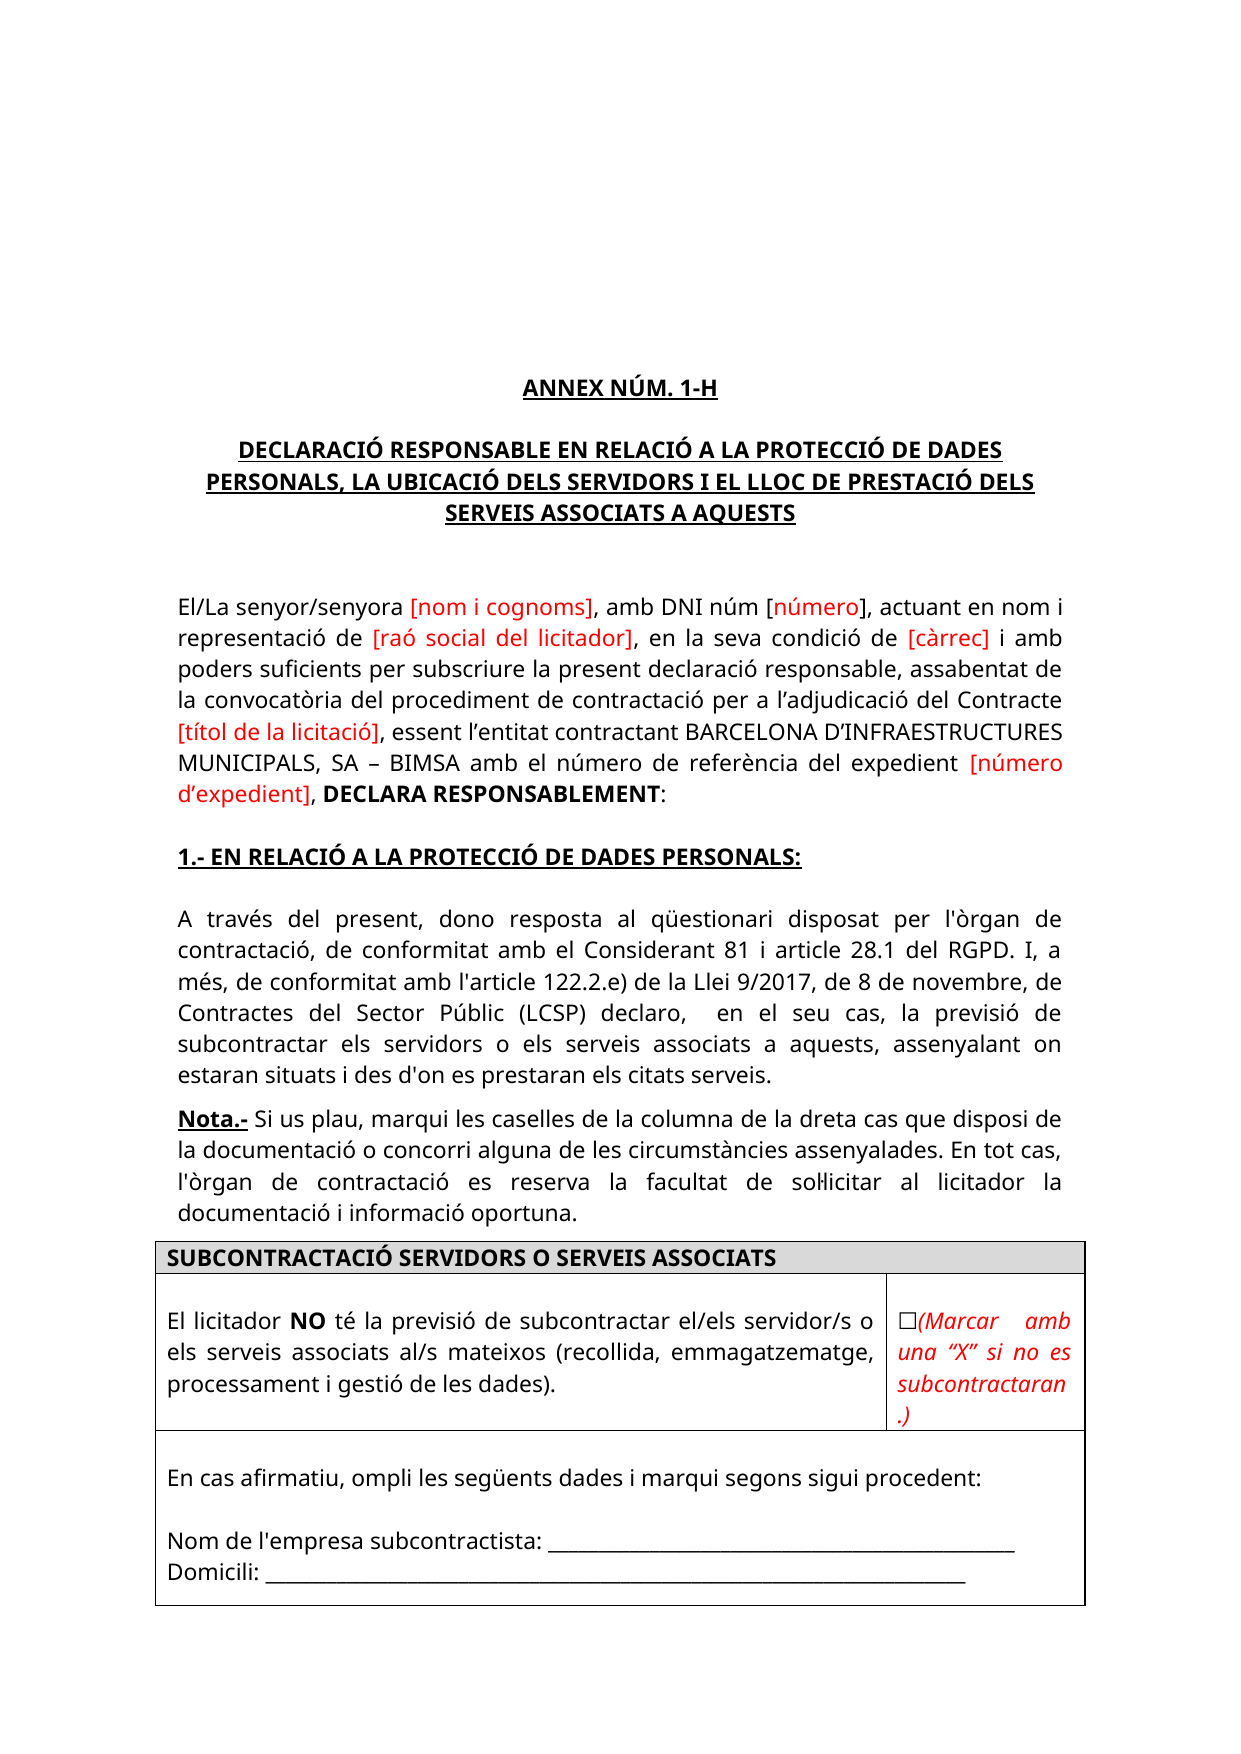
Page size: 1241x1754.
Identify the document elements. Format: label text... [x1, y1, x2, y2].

text ANNEX NÚM. 1-H [177, 372, 1063, 403]
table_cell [156, 1431, 1084, 1605]
table_cell ☐(Marcar amb una “X” si no es subcontractaran.) [887, 1274, 1084, 1430]
text Nota.- Si us plau, marqui les caselles de la columna de la dreta cas que disposi de la documentació o concorri alguna de les circumstàncies assenyalades. En tot cas, l'òrgan de contractació es reserva la facultat de sol·licitar al licitador la documentació i informació oportuna. [177, 1103, 1063, 1228]
table_header SUBCONTRACTACIÓ SERVIDORS O SERVEIS ASSOCIATS [156, 1242, 1084, 1273]
table_cell El licitador NO té la previsió de subcontractar el/els servidor/s o els serveis associats al/s mateixos (recollida, emmagatzematge, processament i gestió de les dades). [156, 1274, 886, 1430]
text El/La senyor/senyora [nom i cognoms], amb DNI núm [número], actuant en nom i representació de [raó social del licitador], en la seva condició de [càrrec] i amb poders suficients per subscriure la present declaració responsable, assabentat de la convocatòria del procediment de contractació per a l’adjudicació del Contracte [títol de la licitació], essent l’entitat contractant BARCELONA D’INFRAESTRUCTURES MUNICIPALS, SA – BIMSA amb el número de referència del expedient [número d’expedient], DECLARA RESPONSABLEMENT: [177, 591, 1063, 809]
text DECLARACIÓ RESPONSABLE EN RELACIÓ A LA PROTECCIÓ DE DADES PERSONALS, LA UBICACIÓ DELS SERVIDORS I EL LLOC DE PRESTACIÓ DELS SERVEIS ASSOCIATS A AQUESTS [177, 434, 1063, 528]
text A través del present, dono resposta al qüestionari disposat per l'òrgan de contractació, de conformitat amb el Considerant 81 i article 28.1 del RGPD. I, a més, de conformitat amb l'article 122.2.e) de la Llei 9/2017, de 8 de novembre, de Contractes del Sector Públic (LCSP) declaro, en el seu cas, la previsió de subcontractar els servidors o els serveis associats a aquests, assenyalant on estaran situats i des d'on es prestaran els citats serveis. [177, 903, 1063, 1091]
text 1.- EN RELACIÓ A LA PROTECCIÓ DE DADES PERSONALS: [177, 841, 1063, 872]
